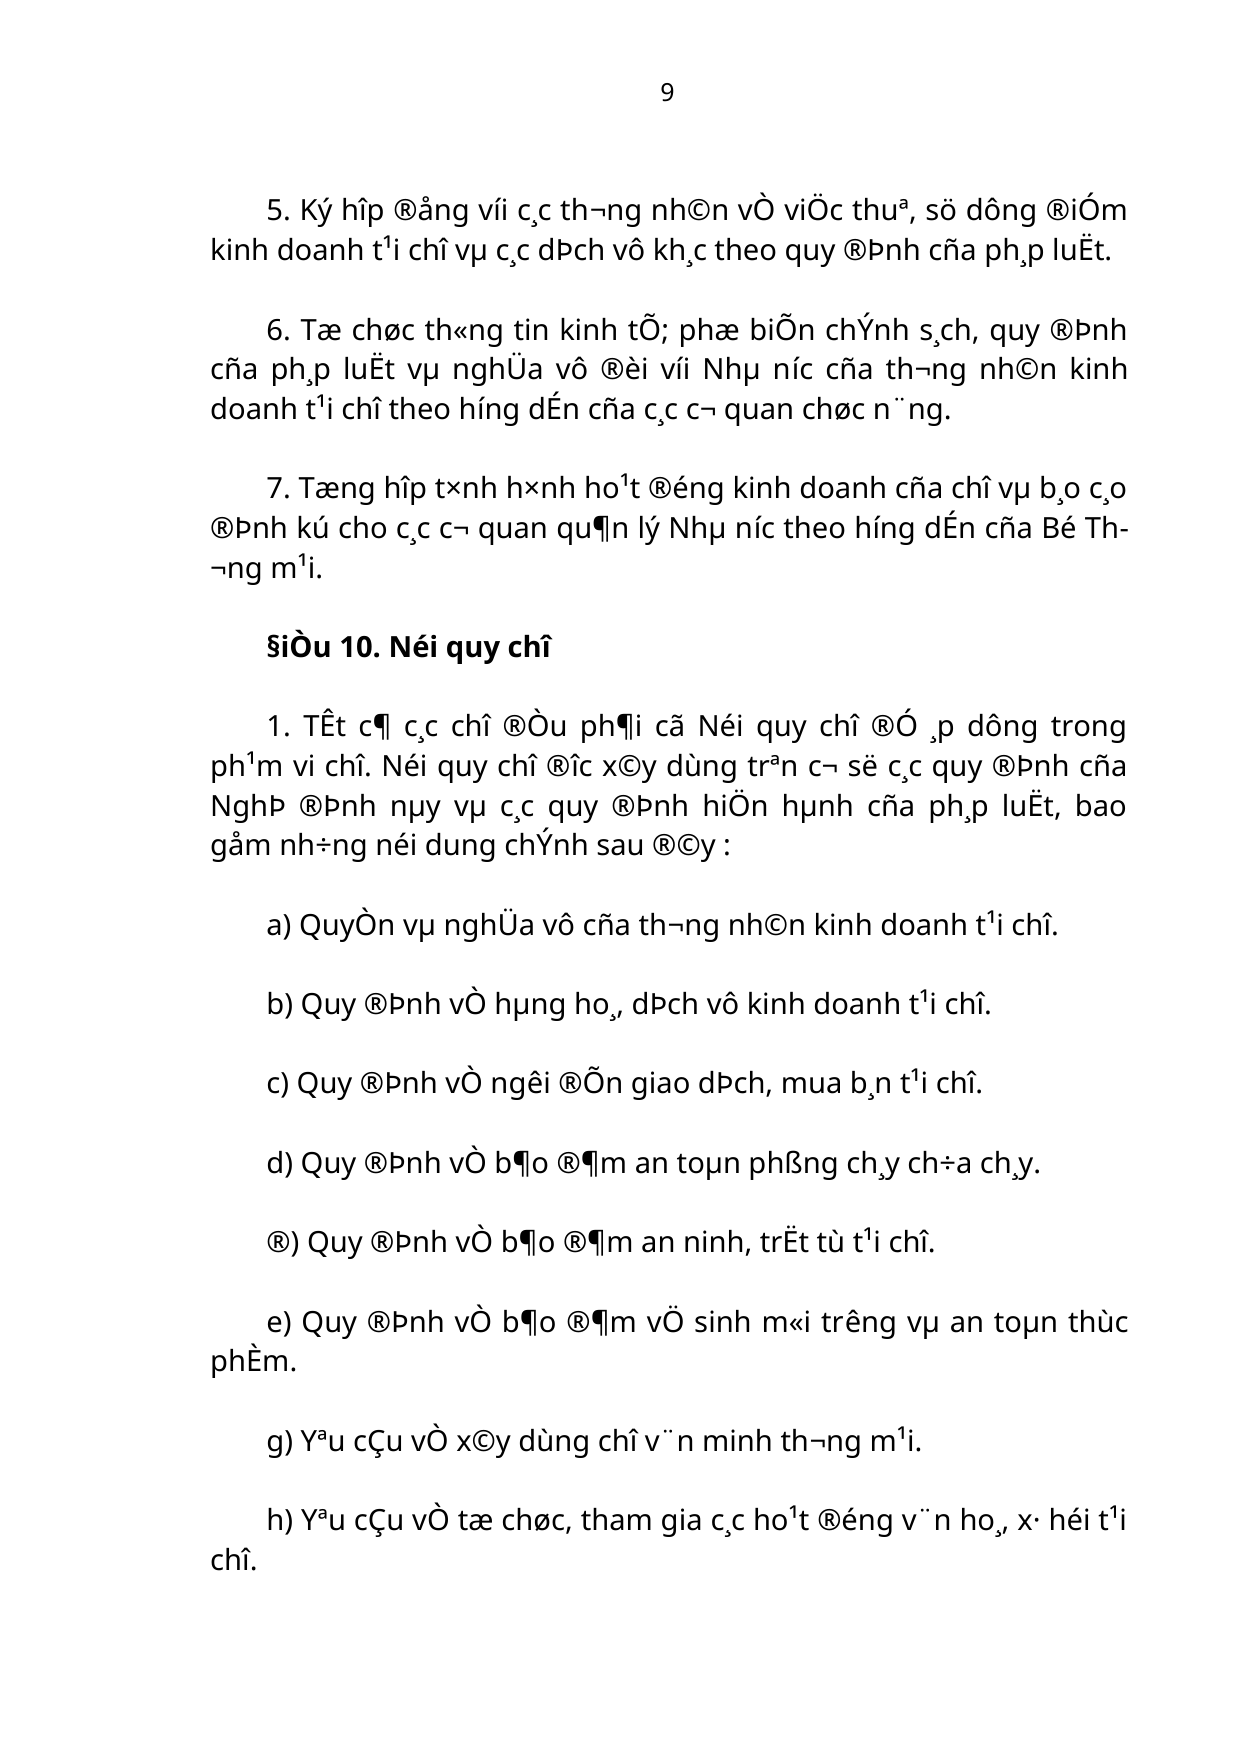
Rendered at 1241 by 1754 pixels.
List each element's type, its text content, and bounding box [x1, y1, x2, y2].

text c) Quy ®Þnh vÒ ng­êi ®Õn giao dÞch, mua b¸n t¹i chî. [210, 1063, 1129, 1102]
text 7. Tæng hîp t×nh h×nh ho¹t ®éng kinh doanh cña chî vµ b¸o c¸o ®Þnh kú cho c¸c c¬ quan qu¶n lý Nhµ n­íc theo h­íng dÉn cña Bé Th­¬ng m¹i. [210, 467, 1129, 587]
text b) Quy ®Þnh vÒ hµng ho¸, dÞch vô kinh doanh t¹i chî. [210, 983, 1129, 1023]
text h) Yªu cÇu vÒ tæ chøc, tham gia c¸c ho¹t ®éng v¨n ho¸, x· héi t¹i chî. [210, 1499, 1129, 1579]
text a) QuyÒn vµ nghÜa vô cña th­¬ng nh©n kinh doanh t¹i chî. [210, 904, 1129, 944]
text §iÒu 10. Néi quy chî [210, 626, 1129, 666]
text 1. TÊt c¶ c¸c chî ®Òu ph¶i cã Néi quy chî ®Ó ¸p dông trong ph¹m vi chî. Néi quy chî ®­îc x©y dùng trªn c¬ së c¸c quy ®Þnh cña NghÞ ®Þnh nµy vµ c¸c quy ®Þnh hiÖn hµnh cña ph¸p luËt, bao gåm nh÷ng néi dung chÝnh sau ®©y : [210, 706, 1129, 864]
text d) Quy ®Þnh vÒ b¶o ®¶m an toµn phßng ch¸y ch÷a ch¸y. [210, 1142, 1129, 1182]
text e) Quy ®Þnh vÒ b¶o ®¶m vÖ sinh m«i tr­êng vµ an toµn thùc phÈm. [210, 1301, 1129, 1380]
text g) Yªu cÇu vÒ x©y dùng chî v¨n minh th­¬ng m¹i. [210, 1420, 1129, 1460]
text 6. Tæ chøc th«ng tin kinh tÕ; phæ biÕn chÝnh s¸ch, quy ®Þnh cña ph¸p luËt vµ nghÜa vô ®èi víi Nhµ n­íc cña th­¬ng nh©n kinh doanh t¹i chî theo h­íng dÉn cña c¸c c¬ quan chøc n¨ng. [210, 309, 1129, 428]
text ®) Quy ®Þnh vÒ b¶o ®¶m an ninh, trËt tù t¹i chî. [210, 1222, 1129, 1261]
text 5. Ký hîp ®ång víi c¸c th­¬ng nh©n vÒ viÖc thuª, sö dông ®iÓm kinh doanh t¹i chî vµ c¸c dÞch vô kh¸c theo quy ®Þnh cña ph¸p luËt. [210, 190, 1129, 269]
